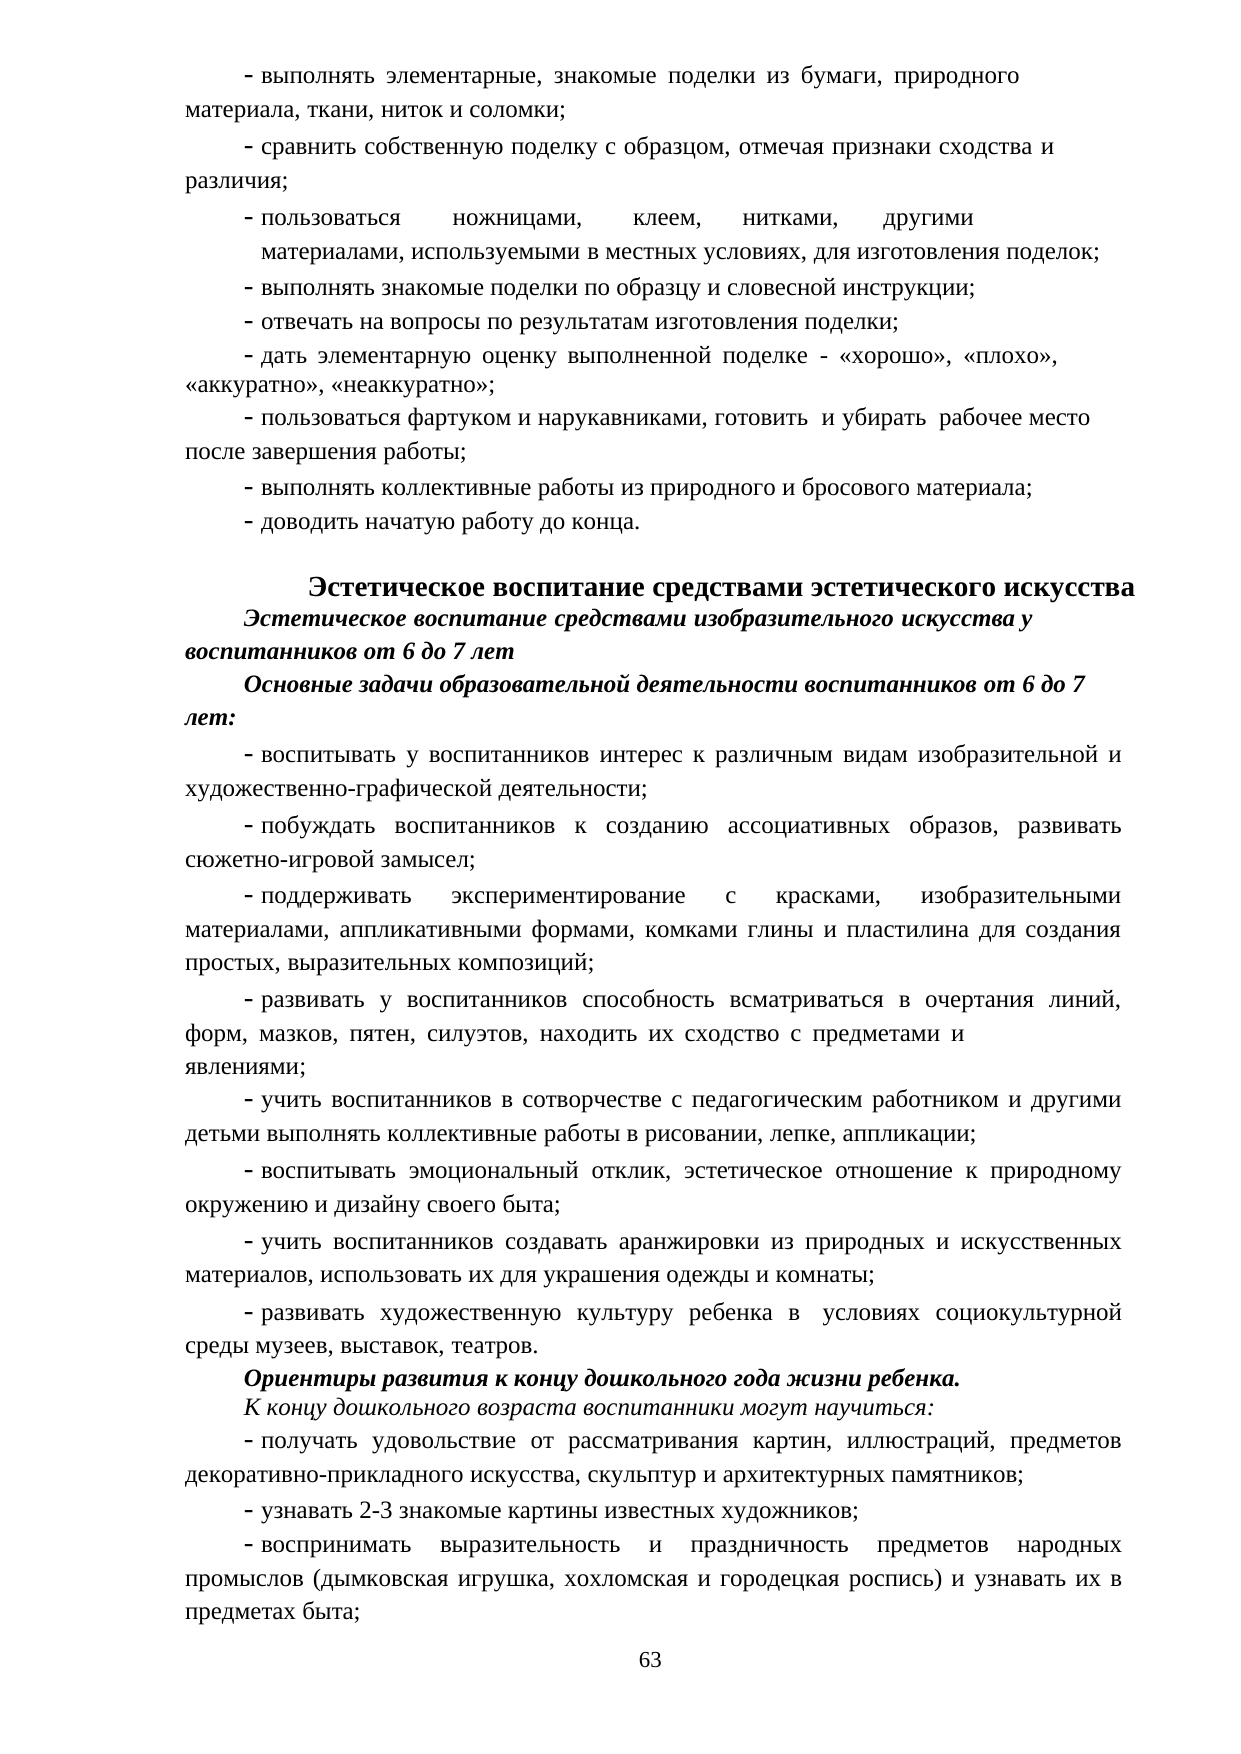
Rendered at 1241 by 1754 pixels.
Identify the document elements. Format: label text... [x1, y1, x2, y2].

list поддерживать экспериментирование с красками, изобразительными материалами, аппликативными формами, комками глины и пластилина для создания простых, выразительных композиций; [185, 877, 1121, 976]
subtitle Эстетическое воспитание средствами изобразительного искусства у воспитанников от 6 до 7 лет [185, 603, 1198, 665]
list побуждать воспитанников к созданию ассоциативных образов, развивать сюжетно-игровой замысел; [185, 806, 1123, 872]
list развивать художественную культуру ребенка в условиях социокультурной среды музеев, выставок, театров. [185, 1293, 1122, 1359]
list учить воспитанников создавать аранжировки из природных и искусственных материалов, использовать их для украшения одежды и комнаты; [185, 1222, 1122, 1288]
list получать удовольствие от рассматривания картин, иллюстраций, предметов декоративно-прикладного искусства, скульптур и архитектурных памятников; [185, 1421, 1122, 1487]
list пользоваться ножницами, клеем, нитками, другими материалами, используемыми в местных условиях, для изготовления поделок; [185, 198, 1121, 264]
list воспитывать у воспитанников интерес к различным видам изобразительной и художественно-графической деятельности; [185, 735, 1122, 802]
text «аккуратно», «неаккуратно»; [185, 369, 1198, 398]
list сравнить собственную поделку с образцом, отмечая признаки сходства и различия; [185, 127, 1121, 194]
list воспринимать выразительность и праздничность предметов народных промыслов (дымковская игрушка, хохломская и городецкая роспись) и узнавать их в предметах быта; [185, 1525, 1122, 1625]
list узнавать 2-3 знакомые картины известных художников; [243, 1492, 1198, 1525]
subtitle Эстетическое воспитание средствами эстетического искусства [244, 569, 1198, 603]
list развивать у воспитанников способность всматриваться в очертания линий, форм, мазков, пятен, силуэтов, находить их сходство с предметами и [185, 981, 1121, 1047]
list отвечать на вопросы по результатам изготовления поделки; [243, 302, 1198, 336]
list учить воспитанников в сотворчестве с педагогическим работником и другими детьми выполнять коллективные работы в рисовании, лепке, аппликации; [185, 1080, 1122, 1147]
list дать элементарную оценку выполненной поделке - «хорошо», «плохо», [243, 336, 1198, 369]
list выполнять знакомые поделки по образцу и словесной инструкции; [243, 269, 1198, 302]
list выполнять коллективные работы из природного и бросового материала; [243, 469, 1198, 502]
list воспитывать эмоциональный отклик, эстетическое отношение к природному окружению и дизайну своего быта; [185, 1151, 1121, 1217]
list пользоваться фартуком и нарукавниками, готовить и убирать рабочее место после завершения работы; [185, 398, 1121, 464]
text Основные задачи образовательной деятельности воспитанников от 6 до 7 лет: [185, 669, 1123, 731]
list выполнять элементарные, знакомые поделки из бумаги, природного материала, ткани, ниток и соломки; [185, 56, 1121, 123]
subtitle Ориентиры развития к концу дошкольного года жизни ребенка. [244, 1363, 1198, 1392]
text явлениями; [185, 1051, 1198, 1080]
list доводить начатую работу до конца. [243, 502, 1198, 536]
text К концу дошкольного возраста воспитанники могут научиться: [244, 1392, 1198, 1421]
